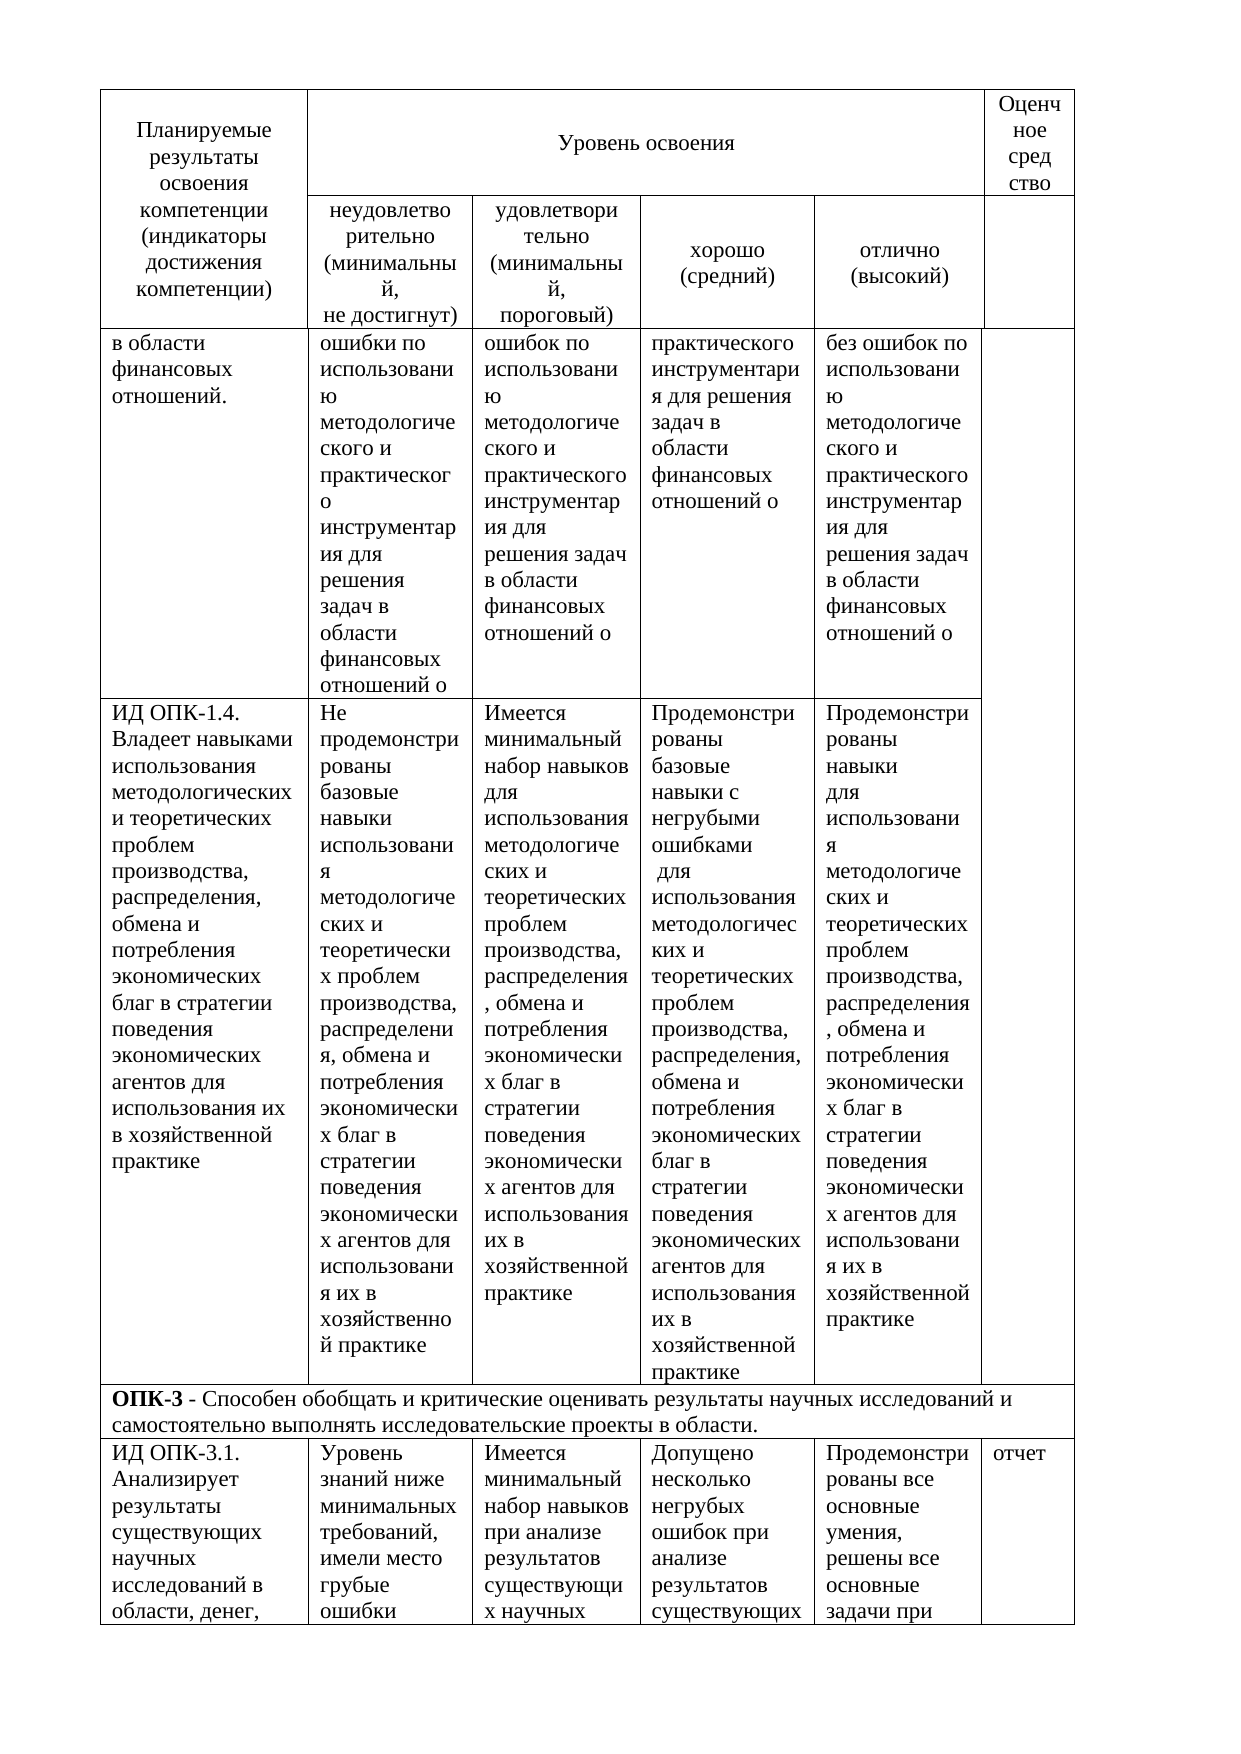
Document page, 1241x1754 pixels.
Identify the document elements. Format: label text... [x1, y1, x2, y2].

table_cell Допущено несколько негрубых ошибок при анализе результатов существующих научных исследований в области, денег, финансов, кредита, платёжной системы [641, 1439, 814, 1623]
table_cell отчет [982, 1439, 1074, 1623]
table_cell Имеется минимальный набор навыков для использования методологических и теоретических проблем производства, распределения, обмена и потребления экономических благ в стратегии поведения экономических агентов для использования их в хозяйственной практике [473, 699, 640, 1384]
table_cell ИД ОПК-1.3. Правильно использует методологический и практический инструментарий для решения задач в области финансовых отношений. [101, 329, 308, 698]
table_cell удовлетвори тельно (минимальный, пороговый) [473, 196, 640, 328]
table_cell Не продемонстрированы базовые навыки использования методологических и теоретических проблем производства, распределения, обмена и потребления экономических благ в стратегии поведения экономических агентов для использования их в хозяйственной практике [309, 699, 472, 1384]
table_header Уровень освоения [308, 90, 984, 195]
table_cell неудовлетво рительно (минимальный, не достигнут) [308, 196, 472, 328]
table_header Планируемые результаты освоения компетенции (индикаторы достижения компетенции) [101, 90, 307, 328]
table_cell Продемонстрированы базовые навыки с негрубыми ошибками для использования методологических и теоретических проблем производства, распределения, обмена и потребления экономических благ в стратегии поведения экономических агентов для использования их в хозяйственной практике [641, 699, 814, 1384]
table_cell отлично (высокий) [815, 196, 984, 328]
table_cell ИД ОПК-3.1. Анализирует результаты существующих научных исследований в области, денег, финансов, кредита, платёжной системы [101, 1439, 308, 1623]
table_cell ИД ОПК-1.4. Владеет навыками использования методологических и теоретических проблем производства, распределения, обмена и потребления экономических благ в стратегии поведения экономических агентов для использования их в хозяйственной практике [101, 699, 308, 1384]
table_cell ОПК-3 - Способен обобщать и критические оценивать результаты научных исследований и самостоятельно выполнять исследовательские проекты в области. [101, 1385, 1074, 1438]
table_cell хорошо (средний) [641, 196, 814, 328]
table_cell [985, 196, 1074, 328]
table_header Оценч ное сред ство [985, 90, 1074, 195]
table_cell Имеется минимальный набор навыков при анализе результатов существующих научных исследований в области, денег, финансов, кредита, платёжной системы [473, 1439, 640, 1623]
table_cell Продемонстрированы навыки для использования методологических и теоретических проблем производства, распределения, обмена и потребления экономических благ в стратегии поведения экономических агентов для использования их в хозяйственной практике [815, 699, 981, 1384]
